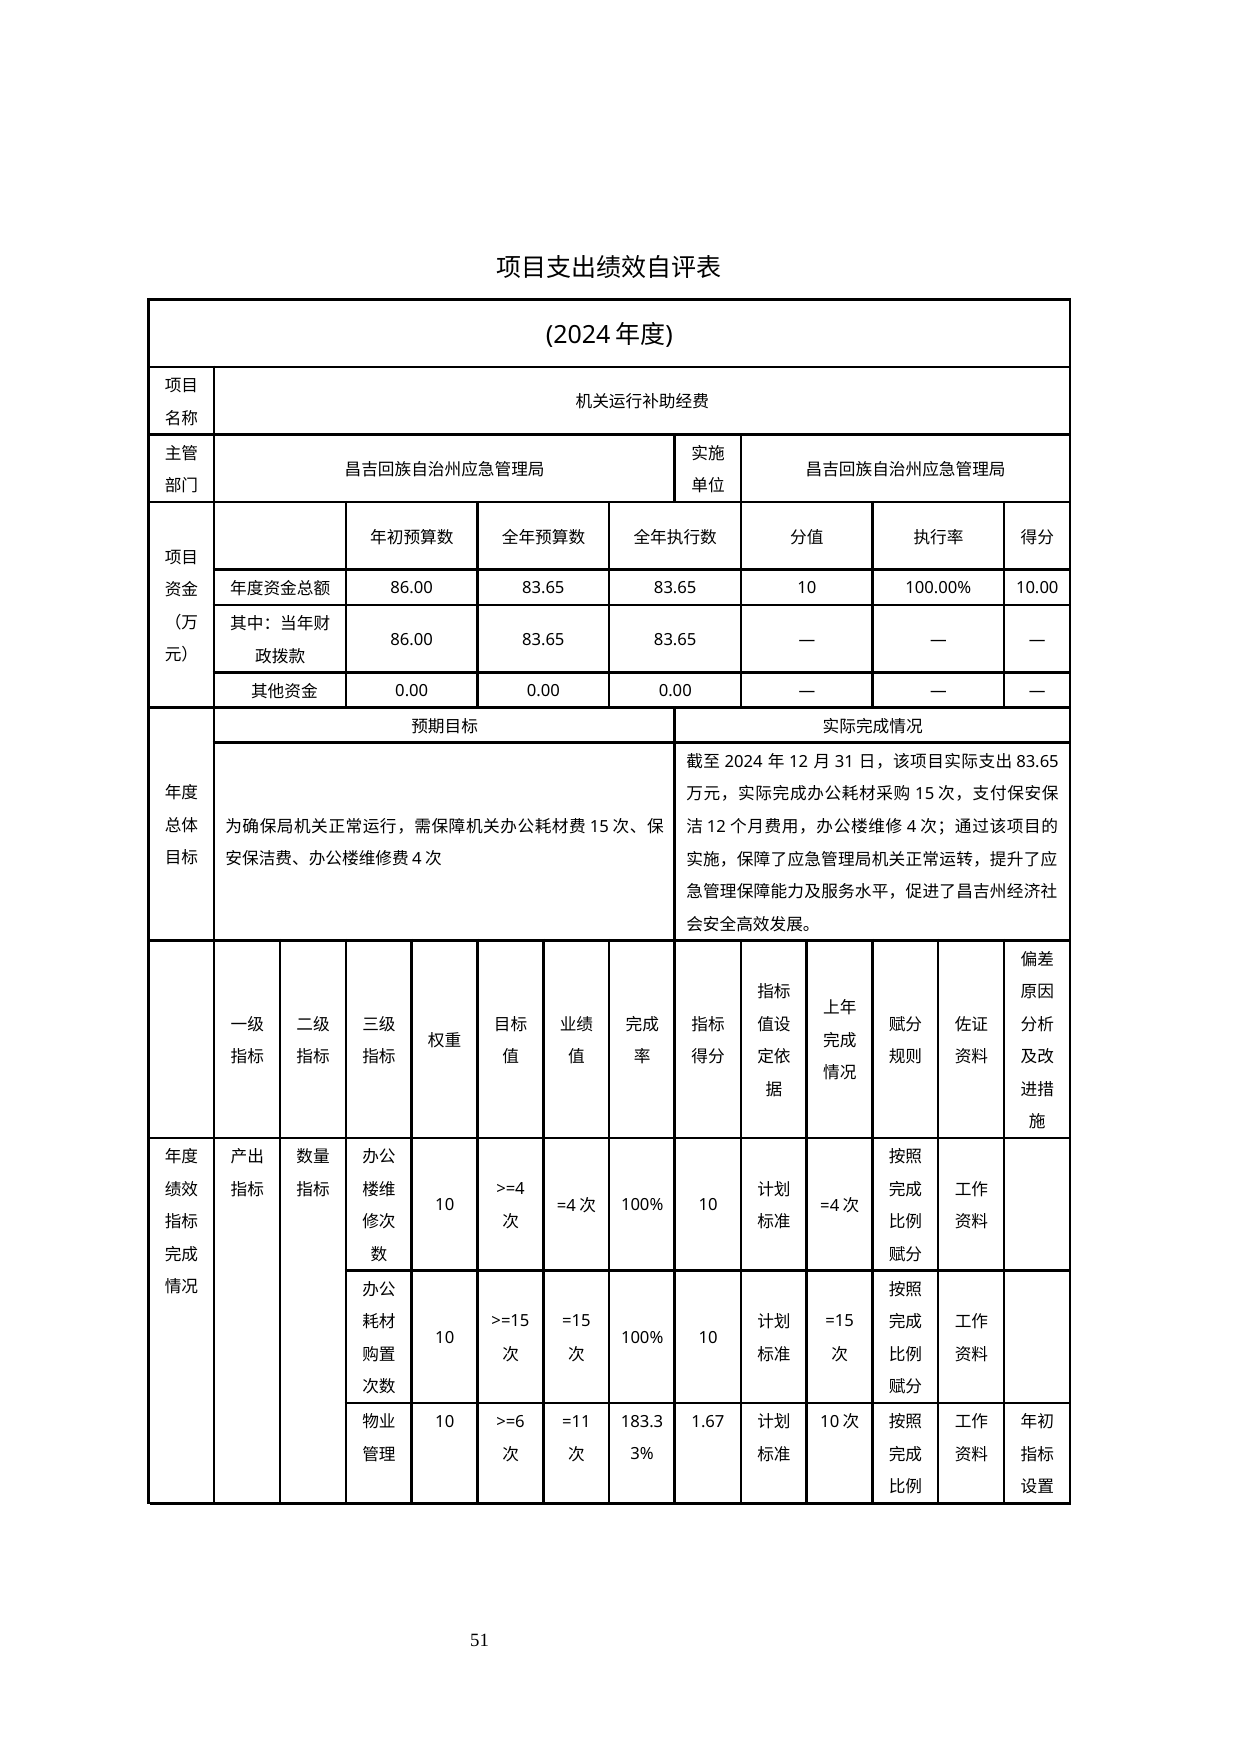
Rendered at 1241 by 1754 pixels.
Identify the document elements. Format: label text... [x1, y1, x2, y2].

table_cell — [742, 674, 871, 706]
table_cell 产出指标 [215, 1139, 279, 1502]
table_cell 一级指标 [215, 942, 279, 1136]
table_cell [1005, 1272, 1069, 1402]
table_cell 上年完成情况 [808, 942, 871, 1136]
table_cell 全年预算数 [479, 503, 608, 568]
table_cell 计划标准 [742, 1272, 805, 1402]
table_cell 为确保局机关正常运行，需保障机关办公耗材费15次、保安保洁费、办公楼维修费4次 [215, 744, 673, 939]
table_cell 10 [676, 1272, 740, 1402]
table_cell 指标值设定依据 [742, 942, 805, 1136]
table_cell =15次 [808, 1272, 871, 1402]
table_cell 三级指标 [347, 942, 410, 1136]
table_cell 全年执行数 [610, 503, 740, 568]
table_cell 100% [610, 1272, 673, 1402]
table_cell 0.00 [347, 674, 476, 706]
table_cell 二级指标 [281, 942, 345, 1136]
table_cell 按照完成比例赋分 [874, 1404, 937, 1502]
table_cell 昌吉回族自治州应急管理局 [215, 436, 673, 501]
table_cell 得分 [1005, 503, 1069, 568]
table_cell 主管部门 [150, 436, 213, 501]
table_cell 计划标准 [742, 1139, 805, 1269]
table_cell 实际完成情况 [676, 709, 1069, 741]
table_cell 佐证资料 [939, 942, 1003, 1136]
table_cell 10.00 [1005, 571, 1069, 603]
table_cell 10 [413, 1404, 476, 1502]
table_cell 预期目标 [215, 709, 673, 741]
table_cell 其他资金 [215, 674, 345, 706]
table_cell =11次 [545, 1404, 608, 1502]
table_cell 83.65 [610, 571, 740, 603]
table_cell — [742, 606, 871, 671]
table_cell (2024年度) [150, 301, 1069, 366]
table_cell 86.00 [347, 571, 476, 603]
table_cell =4次 [808, 1139, 871, 1269]
table_cell 权重 [413, 942, 476, 1136]
table_cell 赋分规则 [874, 942, 937, 1136]
table_cell 工作资料 [939, 1139, 1003, 1269]
table_cell 10 [413, 1139, 476, 1269]
table_cell 工作资料 [939, 1272, 1003, 1402]
table_cell 83.65 [610, 606, 740, 671]
table_cell >=6次 [479, 1404, 542, 1502]
table_cell 10 [742, 571, 871, 603]
table_header 项目支出绩效自评表 [148, 233, 1070, 298]
table_cell 执行率 [874, 503, 1003, 568]
table_cell 100.00% [874, 571, 1003, 603]
table_cell 按照完成比例赋分 [874, 1272, 937, 1402]
table_cell 83.65 [479, 606, 608, 671]
table_cell [150, 942, 213, 1136]
table_cell 86.00 [347, 606, 476, 671]
table_cell 项目名称 [150, 368, 213, 433]
table_cell 按照完成比例赋分 [874, 1139, 937, 1269]
table_cell 年初预算数 [347, 503, 476, 568]
table_cell >=15次 [479, 1272, 542, 1402]
table_cell 办公耗材购置次数 [347, 1272, 410, 1402]
table_cell — [1005, 606, 1069, 671]
table_cell 计划标准 [742, 1404, 805, 1502]
table_cell 183.33% [610, 1404, 673, 1502]
table_cell 偏差原因分析及改进措施 [1005, 942, 1069, 1136]
table_cell 数量指标 [281, 1139, 345, 1502]
table_cell 机关运行补助经费 [215, 368, 1069, 433]
table_cell 其中：当年财政拨款 [215, 606, 345, 671]
table_cell — [1005, 674, 1069, 706]
table_cell 截至 2024 年 12 月 31 日，该项目实际支出83.65万元，实际完成办公耗材采购15次，支付保安保洁12个月费用，办公楼维修4次；通过该项目的实施，保障了应急管理局机关正常运转，提升了应急管理保障能力及服务水平，促进了昌吉州经济社会安全高效发展。 [676, 744, 1069, 939]
table_cell 业绩值 [545, 942, 608, 1136]
table_cell — [874, 674, 1003, 706]
table_cell 分值 [742, 503, 871, 568]
table_cell 指标得分 [676, 942, 740, 1136]
table_cell 10 [676, 1139, 740, 1269]
table_cell 目标值 [479, 942, 542, 1136]
table_cell =15次 [545, 1272, 608, 1402]
table_cell 100% [610, 1139, 673, 1269]
table_cell [215, 503, 345, 568]
table_cell 实施单位 [676, 436, 740, 501]
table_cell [1005, 1404, 1069, 1502]
table_cell 年度绩效指标完成情况 [150, 1139, 213, 1502]
table_cell [1005, 1139, 1069, 1269]
table_cell 工作资料 [939, 1404, 1003, 1502]
table_cell 10 [413, 1272, 476, 1402]
table_cell 1.67 [676, 1404, 740, 1502]
table_cell 办公楼维修次数 [347, 1139, 410, 1269]
table_cell 0.00 [479, 674, 608, 706]
table_cell 物业管理 [347, 1404, 410, 1502]
table_cell 昌吉回族自治州应急管理局 [742, 436, 1069, 501]
table_cell — [874, 606, 1003, 671]
table_cell >=4次 [479, 1139, 542, 1269]
table_cell 0.00 [610, 674, 740, 706]
table_cell =4次 [545, 1139, 608, 1269]
table_cell 年度资金总额 [215, 571, 345, 603]
table_cell 83.65 [479, 571, 608, 603]
table_cell 年度总体目标 [150, 709, 213, 939]
table_cell 10次 [808, 1404, 871, 1502]
table_cell 完成率 [610, 942, 673, 1136]
table_cell 项目资金（万元） [150, 503, 213, 706]
